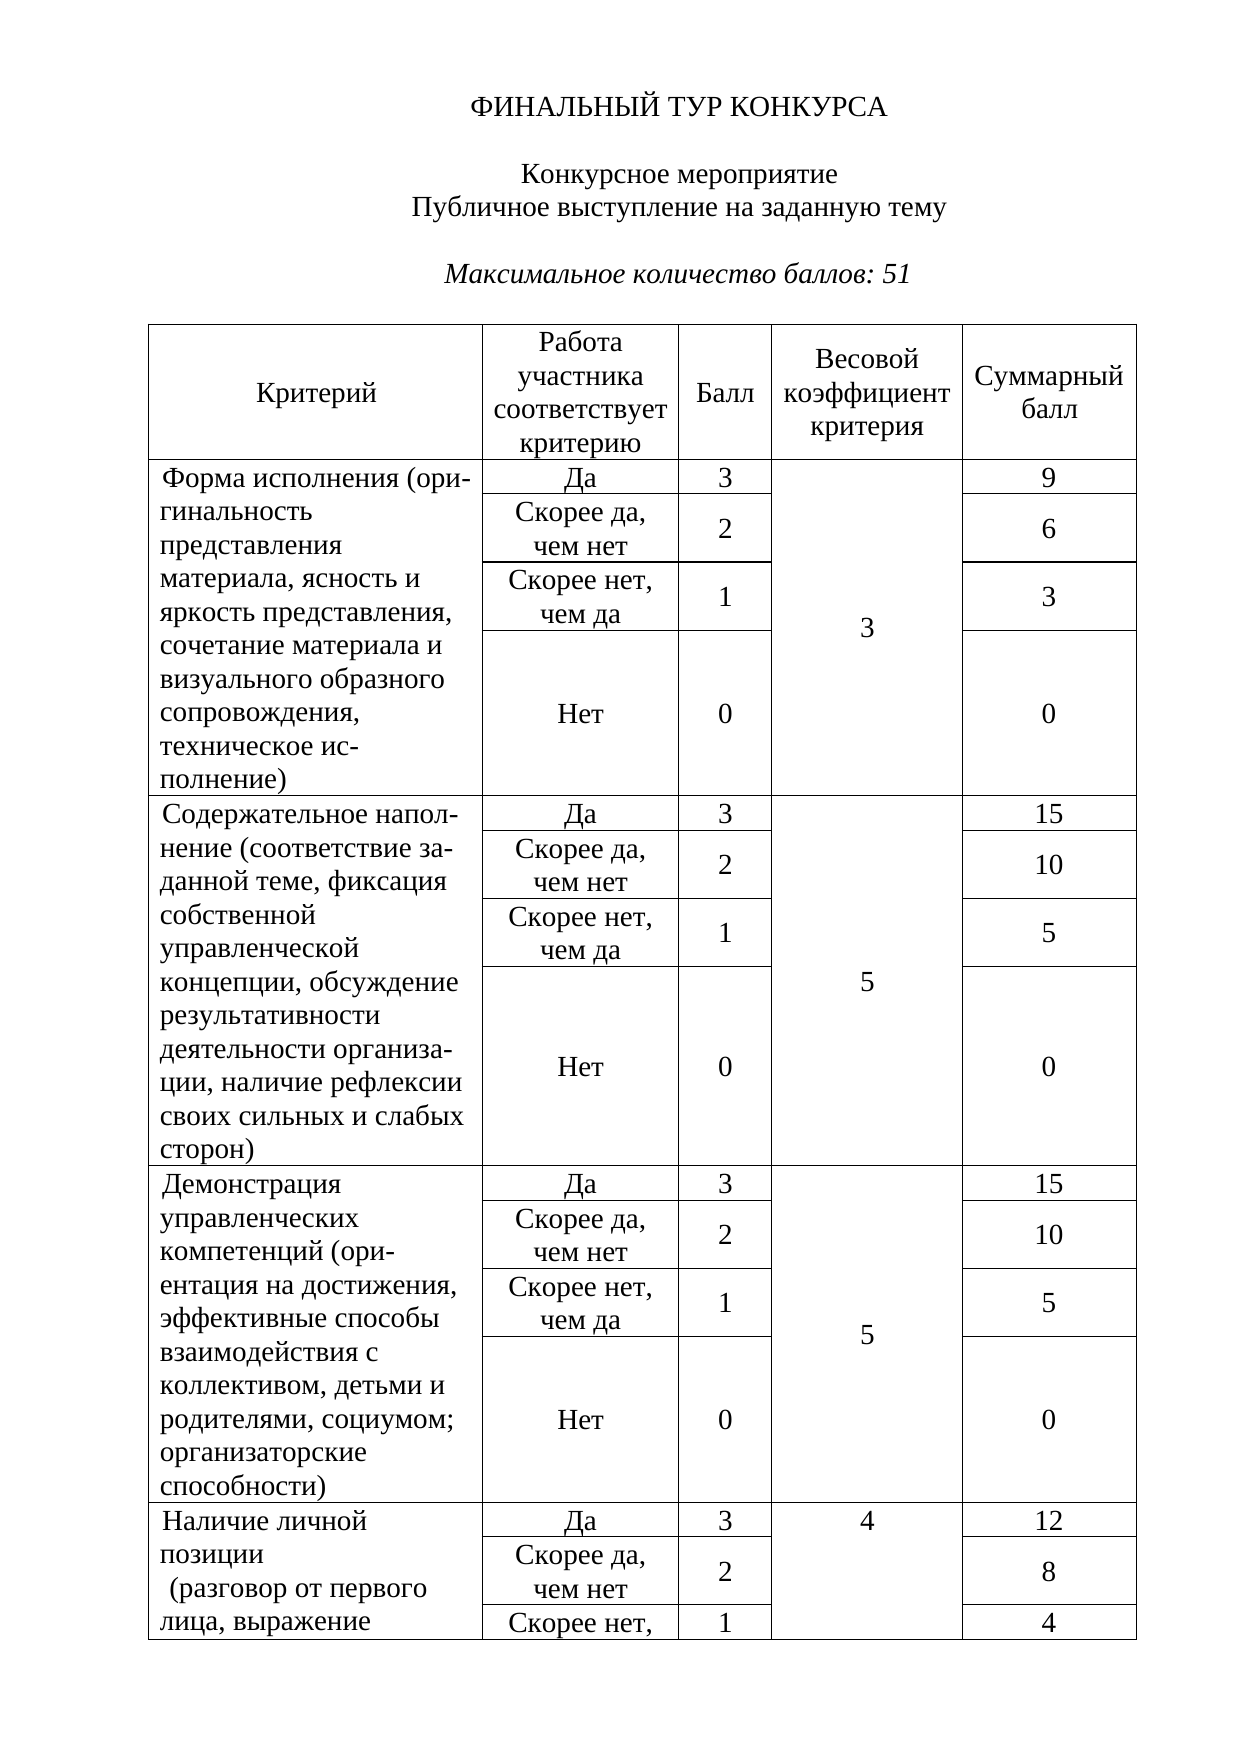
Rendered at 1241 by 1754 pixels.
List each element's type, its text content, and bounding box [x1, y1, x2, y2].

table_cell 9 [963, 460, 1136, 493]
table_header Весовой коэффициент критерия [772, 325, 962, 459]
table_cell 5 [772, 796, 962, 1165]
table_cell Да [483, 460, 678, 493]
table_cell Скорее нет, чем да [483, 1605, 678, 1639]
table_cell 8 [963, 1537, 1136, 1604]
table_cell Да [483, 1503, 678, 1536]
table_cell 2 [679, 1201, 771, 1268]
table_cell 15 [963, 796, 1136, 830]
table_cell Скорее нет, чем да [483, 563, 678, 629]
table_cell 0 [963, 1337, 1136, 1502]
table_cell 3 [679, 1503, 771, 1536]
table_cell 0 [963, 631, 1136, 795]
text Конкурсное мероприятие [148, 156, 1137, 189]
table_cell 3 [772, 460, 962, 795]
table_cell 1 [679, 1269, 771, 1336]
table_cell 0 [963, 967, 1136, 1165]
table_header Работа участника соответствует критерию [483, 325, 678, 459]
table_cell 0 [679, 967, 771, 1165]
table_cell Нет [483, 967, 678, 1165]
table_cell 0 [679, 631, 771, 795]
text ФИНАЛЬНЫЙ ТУР КОНКУРСА [148, 89, 1137, 122]
table_cell 5 [963, 899, 1136, 966]
table_cell 12 [963, 1503, 1136, 1536]
table_cell 3 [679, 1166, 771, 1200]
table_cell 3 [679, 796, 771, 830]
table_cell 1 [679, 1605, 771, 1639]
table_cell 5 [963, 1269, 1136, 1336]
table_cell 1 [679, 899, 771, 966]
table_header Критерий [149, 325, 482, 459]
table_cell Скорее да, чем нет [483, 1201, 678, 1268]
table_cell 15 [963, 1166, 1136, 1200]
table_header Балл [679, 325, 771, 459]
text Публичное выступление на заданную тему [148, 189, 1137, 223]
table_cell Скорее да, чем нет [483, 831, 678, 898]
table_cell Скорее да, чем нет [483, 494, 678, 561]
table_cell 10 [963, 831, 1136, 898]
table_cell Наличие личной позиции (разговор от первого лица, выражение личных особенностей, эмоциональность и образность речи) [149, 1503, 482, 1639]
table_cell 3 [963, 563, 1136, 629]
table_cell Скорее нет, чем да [483, 1269, 678, 1336]
table_cell 0 [679, 1337, 771, 1502]
table_cell Скорее нет, чем да [483, 899, 678, 966]
table_cell 10 [963, 1201, 1136, 1268]
table_cell Скорее да, чем нет [483, 1537, 678, 1604]
table_cell 3 [679, 460, 771, 493]
table_cell Нет [483, 631, 678, 795]
table_header Суммарный балл [963, 325, 1136, 459]
text Максимальное количество баллов: 51 [148, 256, 1137, 290]
table_cell Нет [483, 1337, 678, 1502]
table_cell 4 [772, 1503, 962, 1639]
table_cell Да [483, 796, 678, 830]
table_cell 2 [679, 494, 771, 561]
table_cell 4 [963, 1605, 1136, 1639]
table_cell 2 [679, 831, 771, 898]
table_cell 6 [963, 494, 1136, 561]
table_cell Содержательное наполнение (соответствие заданной теме, фиксация собственной управленческой концепции, обсуждение результативности деятельности организации, наличие рефлексии своих сильных и слабых сторон) [149, 796, 482, 1165]
table_cell Демонстрация управленческих компетенций (ориентация на достижения, эффективные способы взаимодействия с коллективом, детьми и родителями, социумом; организаторские способности) [149, 1166, 482, 1502]
table_cell Форма исполнения (оригинальность представления материала, ясность и яркость представления, сочетание материала и визуального образного сопровождения, техническое исполнение) [149, 460, 482, 795]
table_cell Да [483, 1166, 678, 1200]
table_cell 5 [772, 1166, 962, 1502]
table_cell 2 [679, 1537, 771, 1604]
table_cell 1 [679, 563, 771, 629]
